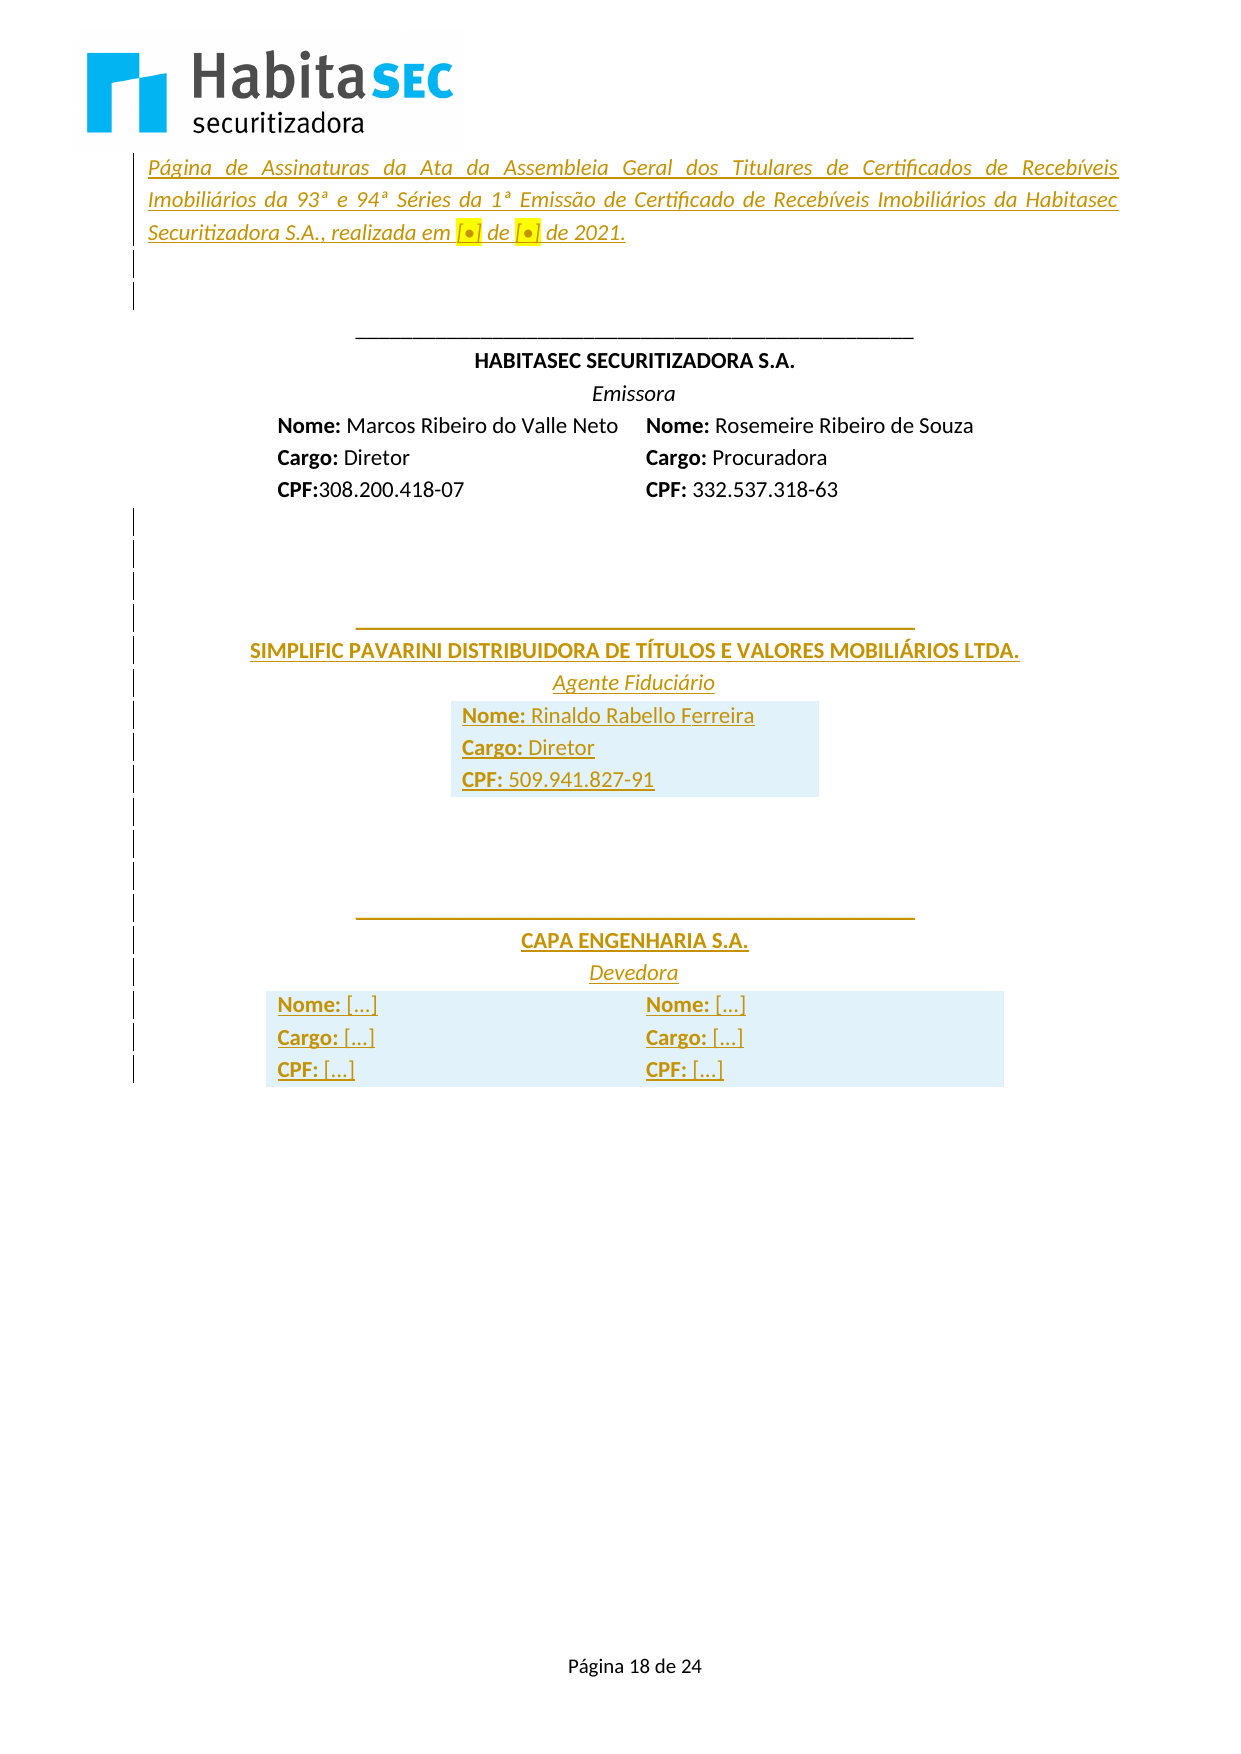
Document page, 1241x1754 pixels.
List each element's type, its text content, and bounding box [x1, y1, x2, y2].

table_cell Cargo: Procuradora CPF: 332.537.318-63 [635, 443, 1004, 508]
text _________________________________________________ [148, 314, 1122, 342]
table_cell Cargo: Diretor CPF:308.200.418-07 [266, 443, 634, 508]
text Emissora [148, 379, 1122, 407]
text HABITASEC SECURITIZADORA S.A. [148, 346, 1122, 374]
table_header Nome: Marcos Ribeiro do Valle Neto [266, 411, 634, 443]
picture [73, 29, 467, 154]
table_header Nome: Rosemeire Ribeiro de Souza [635, 411, 1004, 443]
